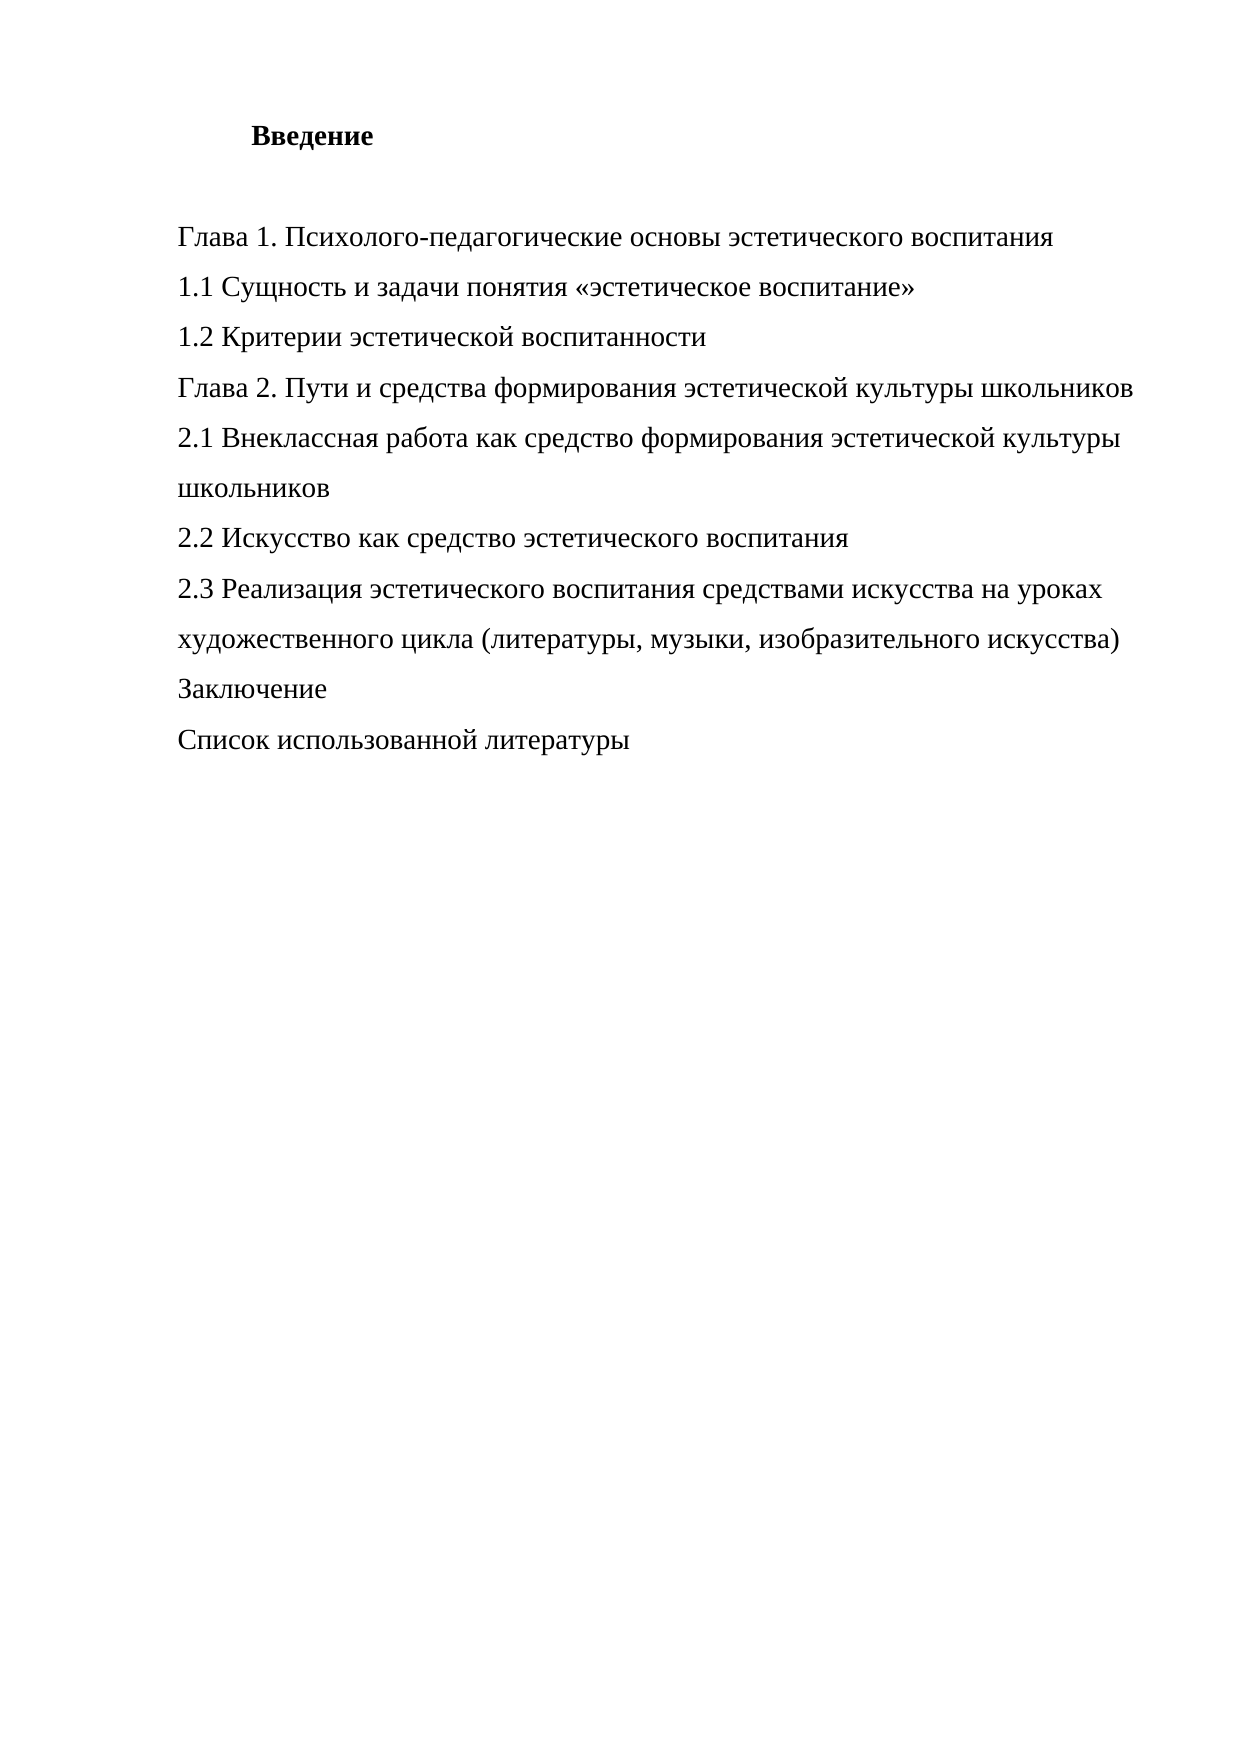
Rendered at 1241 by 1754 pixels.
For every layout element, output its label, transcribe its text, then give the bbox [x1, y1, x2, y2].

text 1.2 Критерии эстетической воспитанности [177, 319, 1152, 353]
text 2.2 Искусство как средство эстетического воспитания [177, 521, 1152, 554]
text 1.1 Сущность и задачи понятия «эстетическое воспитание» [177, 269, 1152, 303]
text Введение [177, 118, 1152, 152]
text 2.3 Реализация эстетического воспитания средствами искусства на уроках художественного цикла (литературы, музыки, изобразительного искусства) [177, 571, 1152, 655]
text Список использованной литературы [177, 722, 1152, 755]
text 2.1 Внеклассная работа как средство формирования эстетической культуры школьников [177, 420, 1152, 504]
text Глава 2. Пути и средства формирования эстетической культуры школьников [177, 370, 1152, 403]
text Глава 1. Психолого-педагогические основы эстетического воспитания [177, 219, 1152, 252]
text Заключение [177, 672, 1152, 705]
